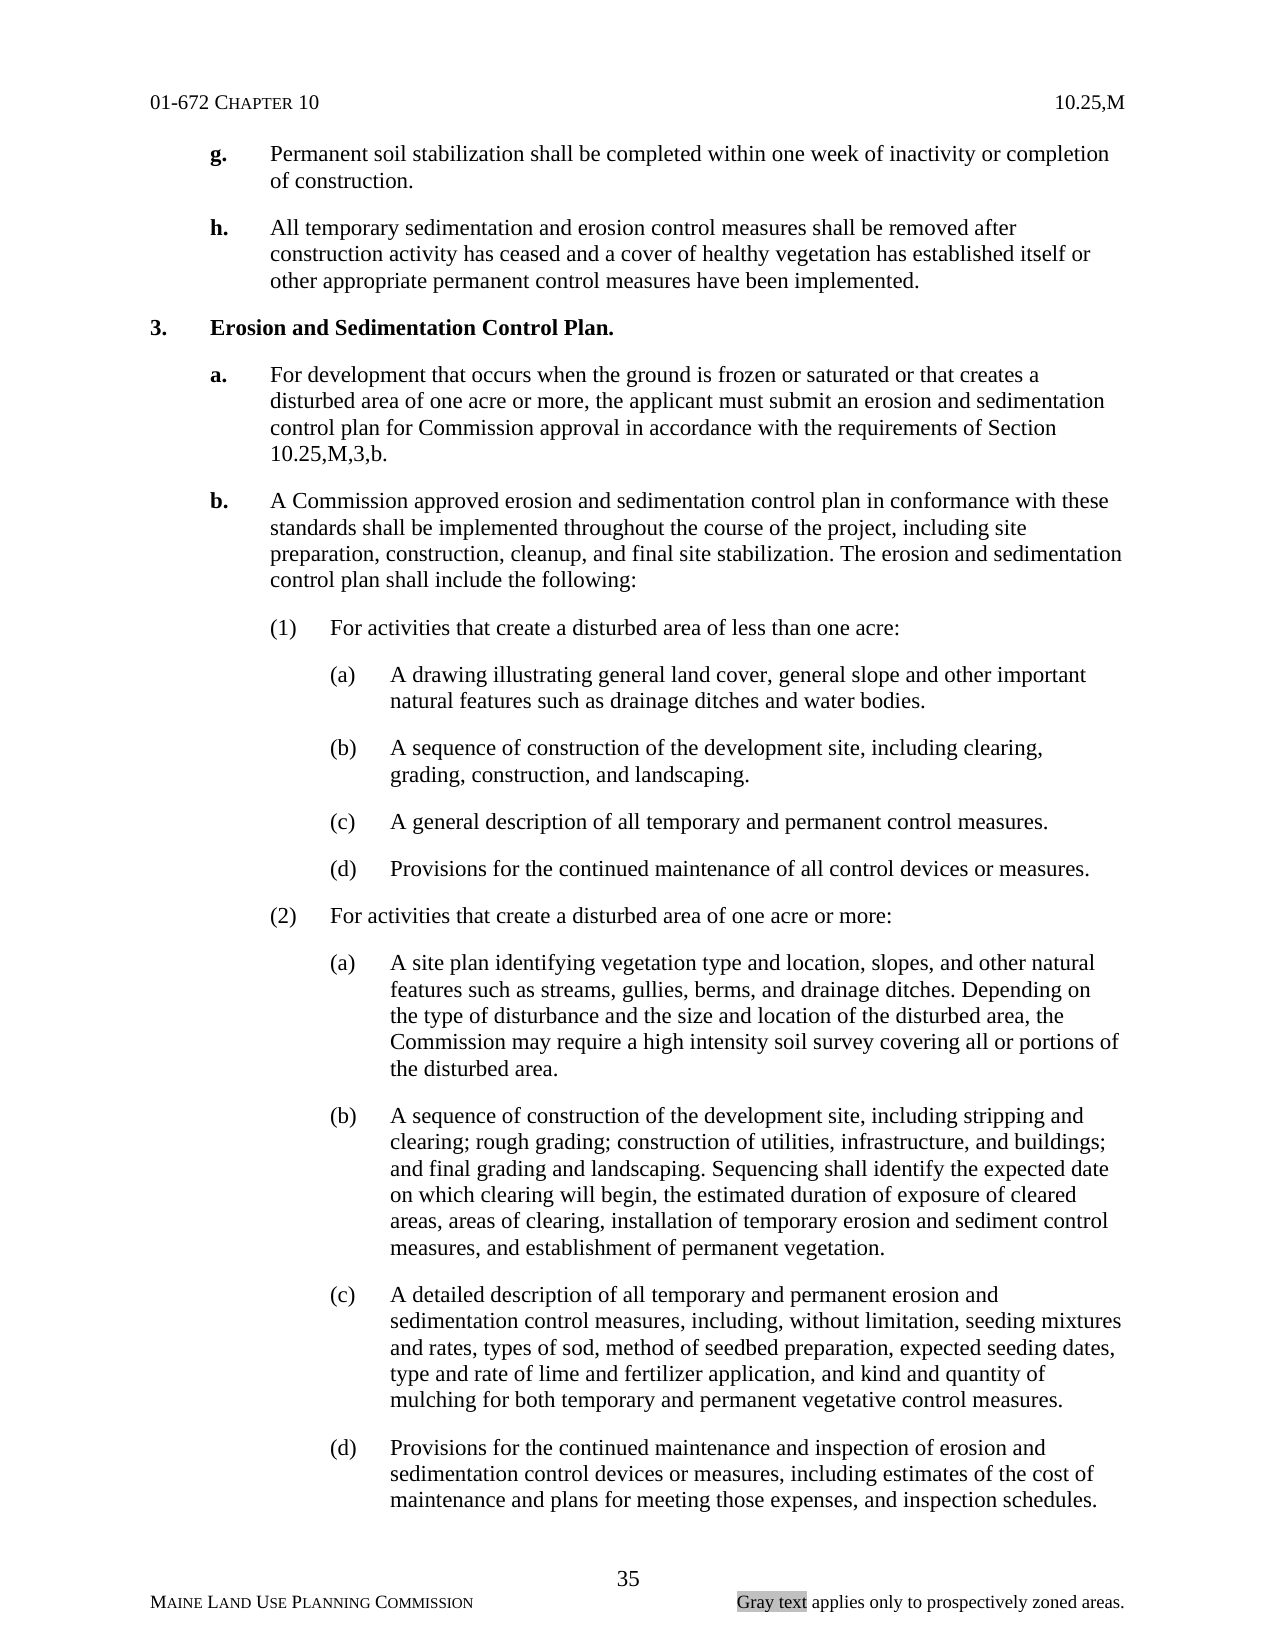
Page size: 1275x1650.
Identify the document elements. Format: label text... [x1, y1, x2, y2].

subtitle For activities that create a disturbed area of less than one acre: [270, 613, 1125, 640]
subtitle Erosion and Sedimentation Control Plan. [150, 314, 1125, 340]
subtitle Provisions for the continued maintenance of all control devices or measures. [330, 855, 1125, 881]
subtitle A general description of all temporary and permanent control measures. [330, 808, 1125, 834]
subtitle A sequence of construction of the development site, including clearing, grading, construction, and landscaping. [330, 734, 1125, 787]
subtitle Permanent soil stabilization shall be completed within one week of inactivity or completion of construction. [210, 140, 1125, 193]
subtitle A sequence of construction of the development site, including stripping and clearing; rough grading; construction of utilities, infrastructure, and buildings; and final grading and landscaping. Sequencing shall identify the expected date on which clearing will begin, the estimated duration of exposure of cleared areas, areas of clearing, installation of temporary erosion and sediment control measures, and establishment of permanent vegetation. [330, 1102, 1125, 1260]
subtitle For development that occurs when the ground is frozen or saturated or that creates a disturbed area of one acre or more, the applicant must submit an erosion and sedimentation control plan for Commission approval in accordance with the requirements of Section 10.25,M,3,b. [210, 361, 1125, 466]
subtitle A detailed description of all temporary and permanent erosion and sedimentation control measures, including, without limitation, seeding mixtures and rates, types of sod, method of seedbed preparation, expected seeding dates, type and rate of lime and fertilizer application, and kind and quantity of mulching for both temporary and permanent vegetative control measures. [330, 1281, 1125, 1413]
subtitle A site plan identifying vegetation type and location, slopes, and other natural features such as streams, gullies, berms, and drainage ditches. Depending on the type of disturbance and the size and location of the disturbed area, the Commission may require a high intensity soil survey covering all or portions of the disturbed area. [330, 949, 1125, 1081]
subtitle A drawing illustrating general land cover, general slope and other important natural features such as drainage ditches and water bodies. [330, 661, 1125, 713]
subtitle For activities that create a disturbed area of one acre or more: [270, 902, 1125, 928]
subtitle A Commission approved erosion and sedimentation control plan in conformance with these standards shall be implemented throughout the course of the project, including site preparation, construction, cleanup, and final site stabilization. The erosion and sedimentation control plan shall include the following: [210, 487, 1125, 593]
subtitle All temporary sedimentation and erosion control measures shall be removed after construction activity has ceased and a cover of healthy vegetation has established itself or other appropriate permanent control measures have been implemented. [210, 214, 1125, 293]
subtitle Provisions for the continued maintenance and inspection of erosion and sedimentation control devices or measures, including estimates of the cost of maintenance and plans for meeting those expenses, and inspection schedules. [330, 1433, 1125, 1513]
